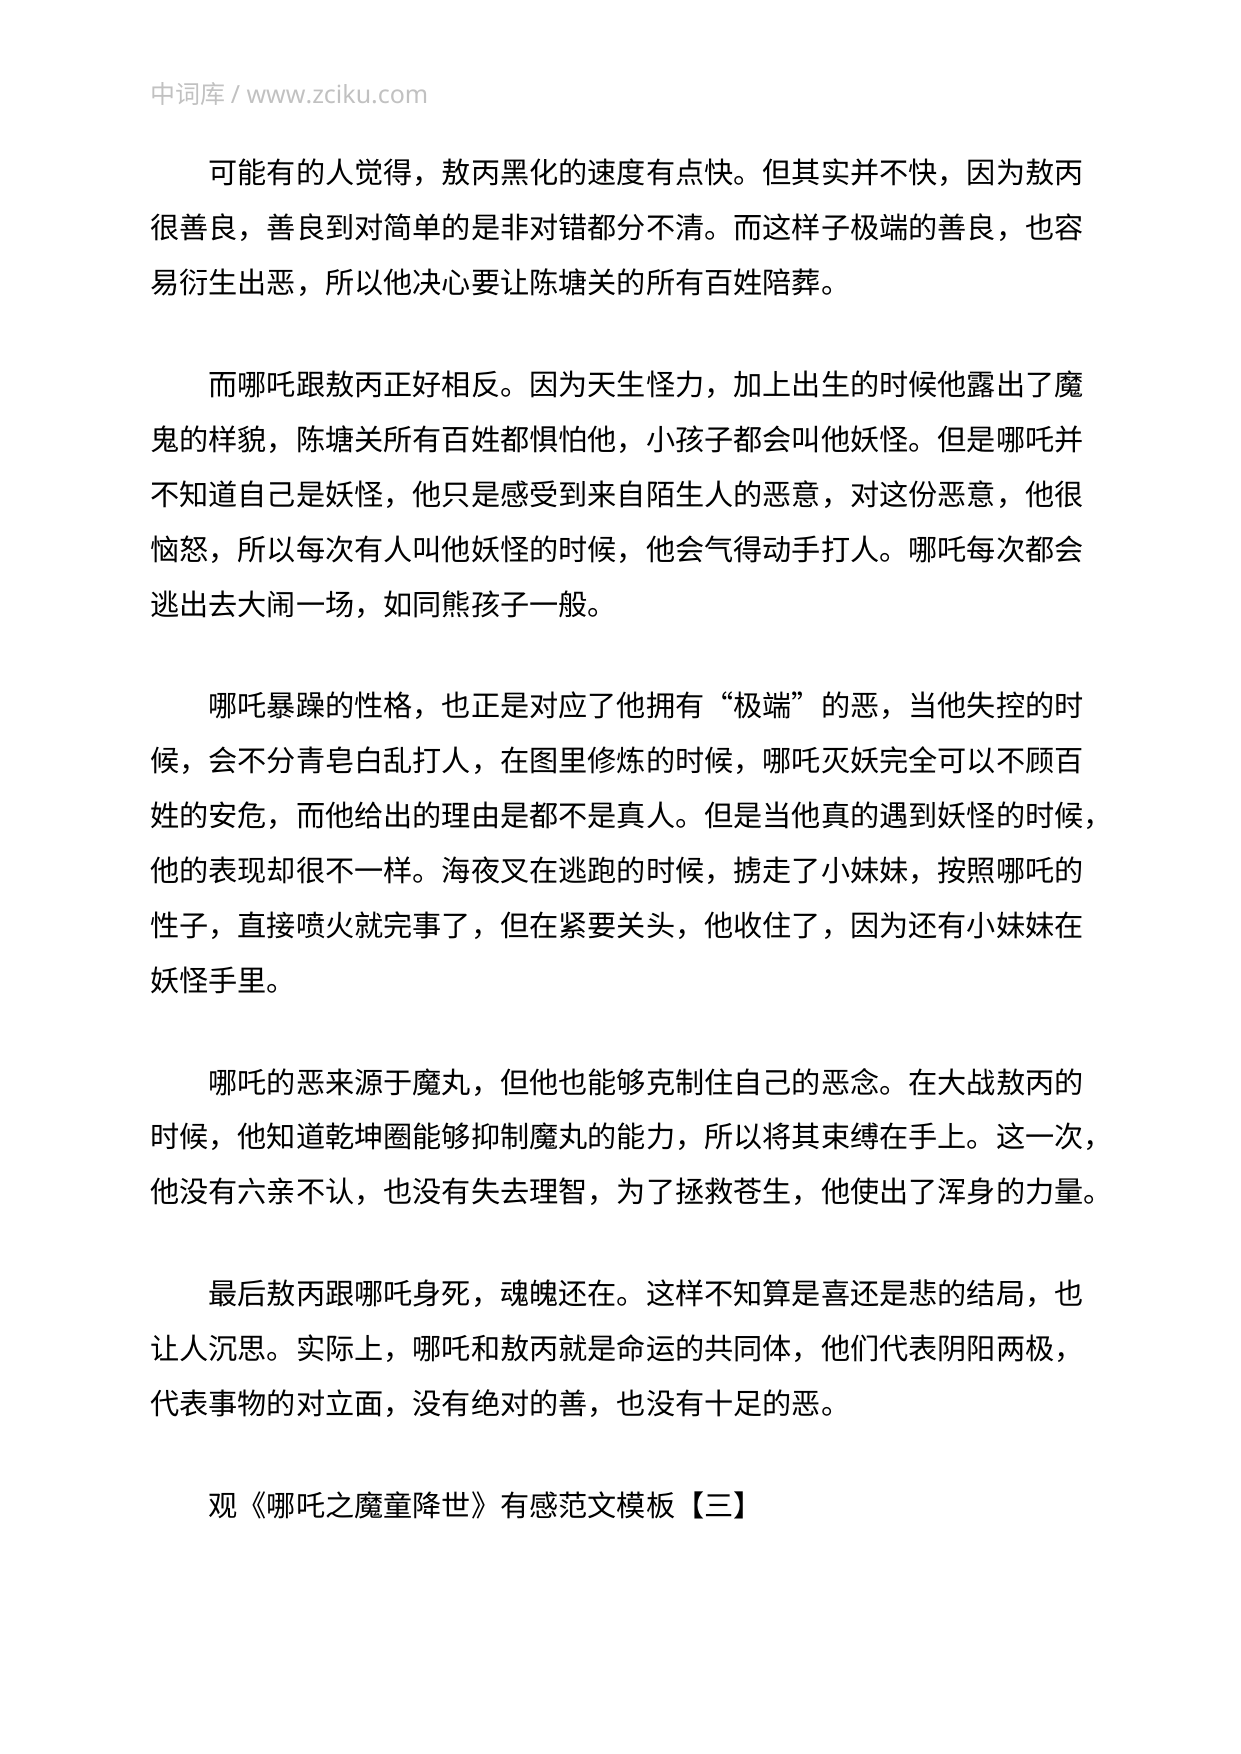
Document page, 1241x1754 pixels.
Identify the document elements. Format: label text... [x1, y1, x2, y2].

text 哪吒的恶来源于魔丸，但他也能够克制住自己的恶念。在大战敖丙的时候，他知道乾坤圈能够抑制魔丸的能力，所以将其束缚在手上。这一次，他没有六亲不认，也没有失去理智，为了拯救苍生，他使出了浑身的力量。 [150, 1059, 1090, 1211]
text 观《哪吒之魔童降世》有感范文模板【三】 [150, 1482, 1090, 1524]
text 可能有的人觉得，敖丙黑化的速度有点快。但其实并不快，因为敖丙很善良，善良到对简单的是非对错都分不清。而这样子极端的善良，也容易衍生出恶，所以他决心要让陈塘关的所有百姓陪葬。 [150, 150, 1090, 302]
text 而哪吒跟敖丙正好相反。因为天生怪力，加上出生的时候他露出了魔鬼的样貌，陈塘关所有百姓都惧怕他，小孩子都会叫他妖怪。但是哪吒并不知道自己是妖怪，他只是感受到来自陌生人的恶意，对这份恶意，他很恼怒，所以每次有人叫他妖怪的时候，他会气得动手打人。哪吒每次都会逃出去大闹一场，如同熊孩子一般。 [150, 362, 1090, 623]
text 哪吒暴躁的性格，也正是对应了他拥有“极端”的恶，当他失控的时候，会不分青皂白乱打人，在图里修炼的时候，哪吒灭妖完全可以不顾百姓的安危，而他给出的理由是都不是真人。但是当他真的遇到妖怪的时候，他的表现却很不一样。海夜叉在逃跑的时候，掳走了小妹妹，按照哪吒的性子，直接喷火就完事了，但在紧要关头，他收住了，因为还有小妹妹在妖怪手里。 [150, 683, 1090, 1000]
text 最后敖丙跟哪吒身死，魂魄还在。这样不知算是喜还是悲的结局，也让人沉思。实际上，哪吒和敖丙就是命运的共同体，他们代表阴阳两极，代表事物的对立面，没有绝对的善，也没有十足的恶。 [150, 1271, 1090, 1423]
